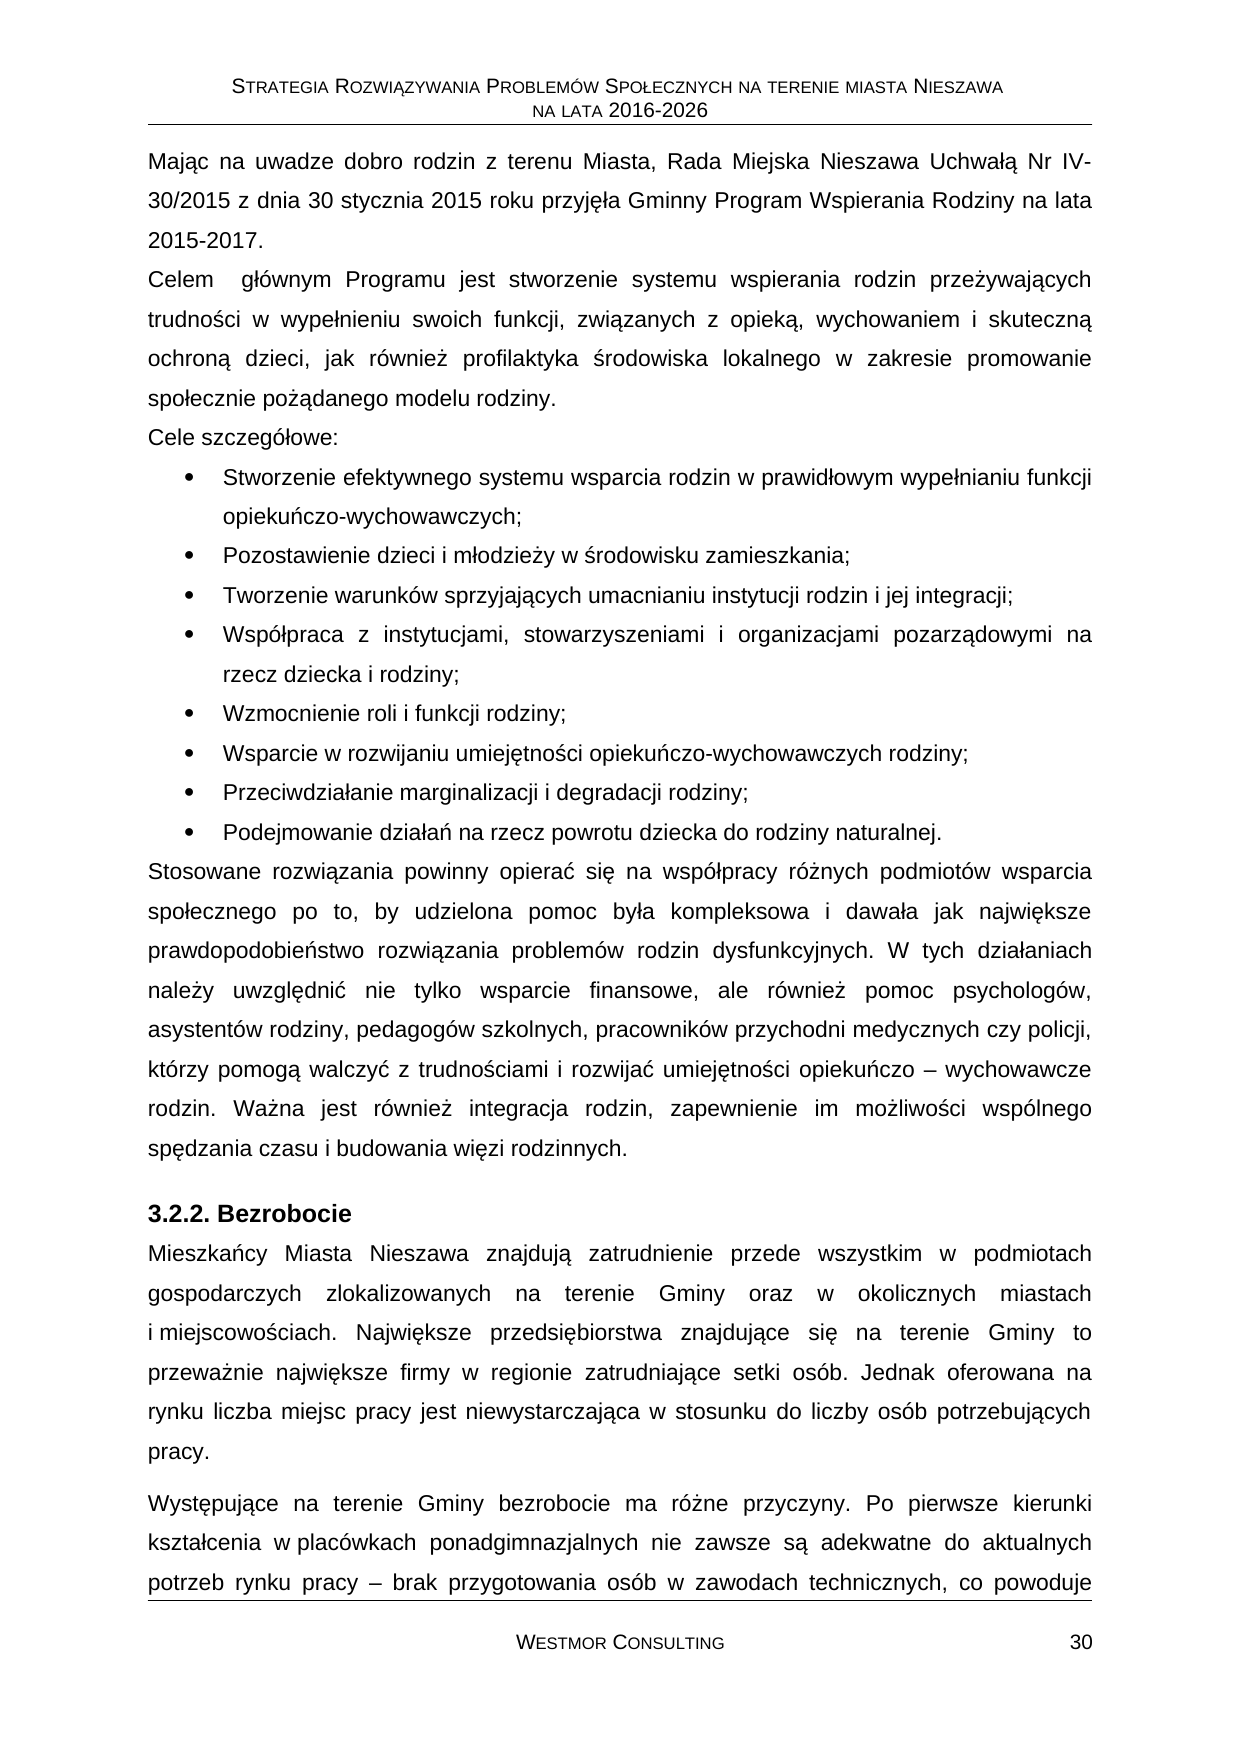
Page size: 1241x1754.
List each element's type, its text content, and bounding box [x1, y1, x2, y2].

text Cele szczegółowe: [148, 424, 1092, 450]
text Mając na uwadze dobro rodzin z terenu Miasta, Rada Miejska Nieszawa Uchwałą Nr IV-30/2015 z dnia 30 stycznia 2015 roku przyjęła Gminny Program Wspierania Rodziny na lata 2015-2017. [148, 148, 1092, 253]
list Wzmocnienie roli i funkcji rodziny; [185, 700, 1092, 727]
list Współpraca z instytucjami, stowarzyszeniami i organizacjami pozarządowymi na rzecz dziecka i rodziny; [185, 621, 1092, 687]
text Mieszkańcy Miasta Nieszawa znajdują zatrudnienie przede wszystkim w podmiotach gospodarczych zlokalizowanych na terenie Gminy oraz w okolicznych miastach i miejscowościach. Największe przedsiębiorstwa znajdujące się na terenie Gminy to przeważnie największe firmy w regionie zatrudniające setki osób. Jednak oferowana na rynku liczba miejsc pracy jest niewystarczająca w stosunku do liczby osób potrzebujących pracy. [148, 1240, 1092, 1464]
list Tworzenie warunków sprzyjających umacnianiu instytucji rodzin i jej integracji; [185, 582, 1092, 608]
subtitle 3.2.2. Bezrobocie [148, 1199, 1092, 1228]
list Przeciwdziałanie marginalizacji i degradacji rodziny; [185, 779, 1092, 806]
text Celem głównym Programu jest stworzenie systemu wspierania rodzin przeżywających trudności w wypełnieniu swoich funkcji, związanych z opieką, wychowaniem i skuteczną ochroną dzieci, jak również profilaktyka środowiska lokalnego w zakresie promowanie społecznie pożądanego modelu rodziny. [148, 266, 1092, 411]
list Stworzenie efektywnego systemu wsparcia rodzin w prawidłowym wypełnianiu funkcji opiekuńczo-wychowawczych; [185, 463, 1092, 529]
text Stosowane rozwiązania powinny opierać się na współpracy różnych podmiotów wsparcia społecznego po to, by udzielona pomoc była kompleksowa i dawała jak największe prawdopodobieństwo rozwiązania problemów rodzin dysfunkcyjnych. W tych działaniach należy uwzględnić nie tylko wsparcie finansowe, ale również pomoc psychologów, asystentów rodziny, pedagogów szkolnych, pracowników przychodni medycznych czy policji, którzy pomogą walczyć z trudnościami i rozwijać umiejętności opiekuńczo – wychowawcze rodzin. Ważna jest również integracja rodzin, zapewnienie im możliwości wspólnego spędzania czasu i budowania więzi rodzinnych. [148, 858, 1092, 1161]
list Podejmowanie działań na rzecz powrotu dziecka do rodziny naturalnej. [185, 819, 1092, 845]
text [148, 1490, 1092, 1595]
list Wsparcie w rozwijaniu umiejętności opiekuńczo-wychowawczych rodziny; [185, 740, 1092, 766]
list Pozostawienie dzieci i młodzieży w środowisku zamieszkania; [185, 542, 1092, 569]
